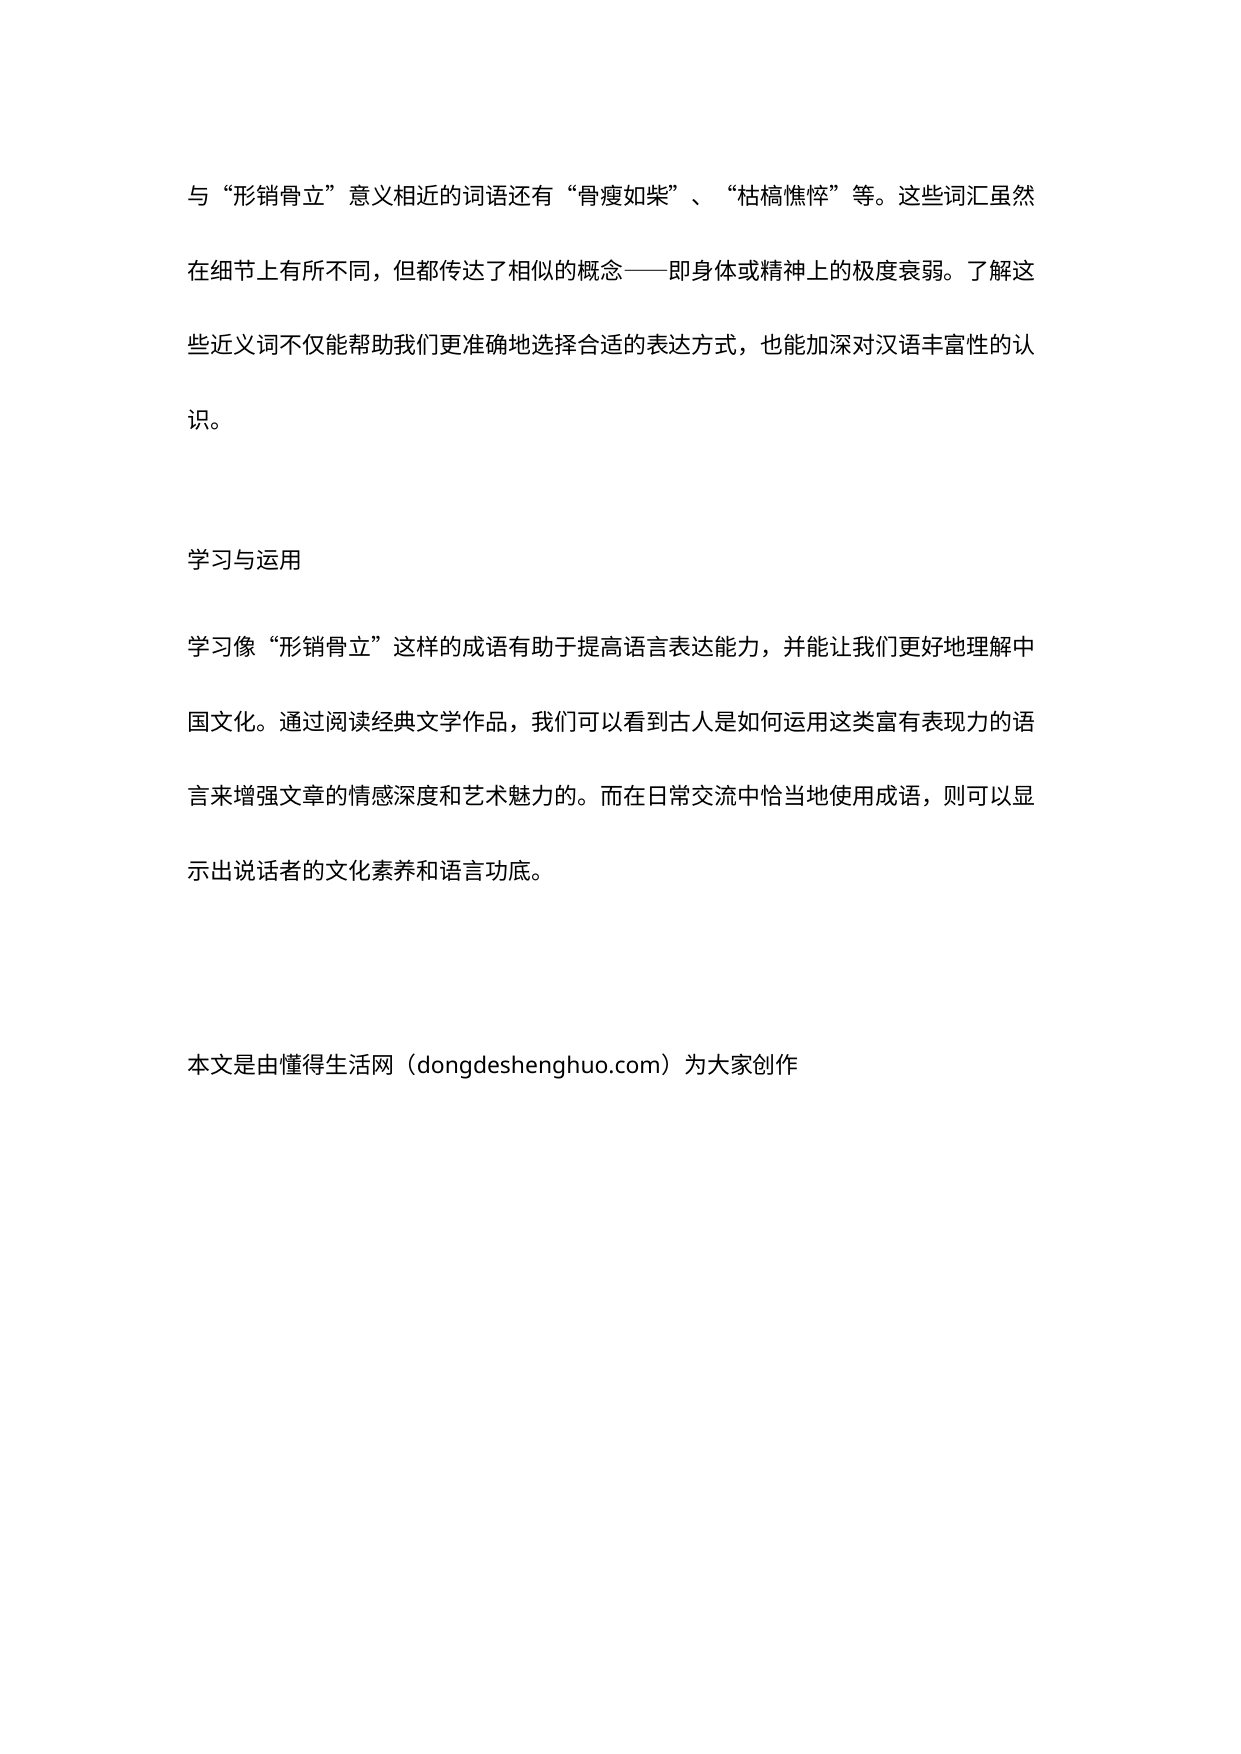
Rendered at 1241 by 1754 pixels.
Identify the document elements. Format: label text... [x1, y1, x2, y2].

text 本文是由懂得生活网（dongdeshenghuo.com）为大家创作 [187, 1031, 1053, 1096]
text 学习像“形销骨立”这样的成语有助于提高语言表达能力，并能让我们更好地理解中国文化。通过阅读经典文学作品，我们可以看到古人是如何运用这类富有表现力的语言来增强文章的情感深度和艺术魅力的。而在日常交流中恰当地使用成语，则可以显示出说话者的文化素养和语言功底。 [187, 613, 1053, 902]
text 学习与运用 [187, 526, 1053, 591]
text 与“形销骨立”意义相近的词语还有“骨瘦如柴”、“枯槁憔悴”等。这些词汇虽然在细节上有所不同，但都传达了相似的概念——即身体或精神上的极度衰弱。了解这些近义词不仅能帮助我们更准确地选择合适的表达方式，也能加深对汉语丰富性的认识。 [187, 162, 1053, 451]
